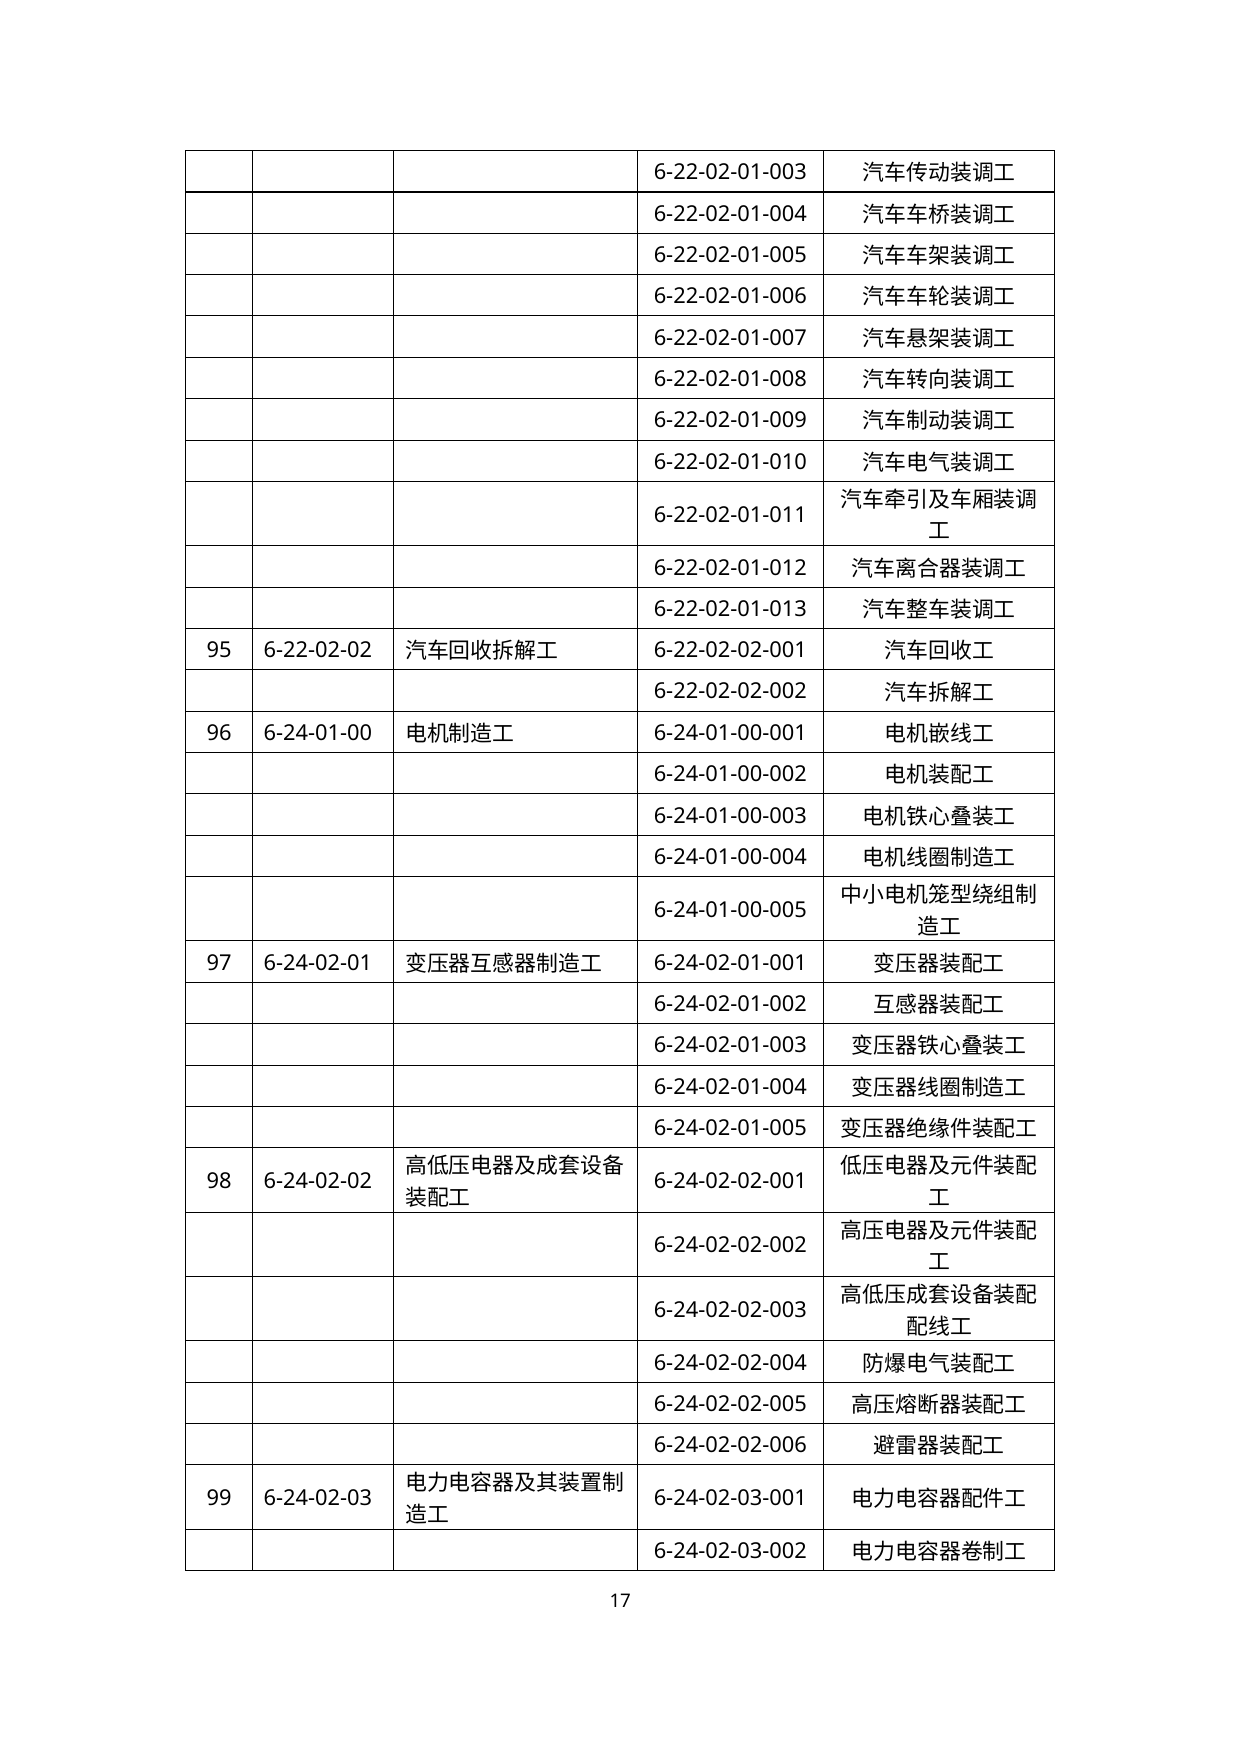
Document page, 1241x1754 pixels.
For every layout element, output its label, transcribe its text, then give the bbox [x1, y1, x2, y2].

table_cell [253, 316, 393, 357]
table_cell [253, 1383, 393, 1423]
table_cell 汽车拆解工 [824, 670, 1054, 711]
table_cell [186, 275, 252, 315]
table_cell [394, 1424, 637, 1464]
table_cell 汽车牵引及车厢装调工 [824, 482, 1054, 545]
table_cell [186, 1213, 252, 1276]
table_cell [253, 193, 393, 233]
table_cell [186, 1277, 252, 1340]
table_cell [186, 1024, 252, 1064]
table_cell 97 [186, 941, 252, 982]
table_cell 避雷器装配工 [824, 1424, 1054, 1464]
table_cell [394, 358, 637, 398]
table_cell [394, 482, 637, 545]
table_cell [186, 753, 252, 793]
table_cell 6-24-02-02-001 [638, 1148, 823, 1212]
table_cell 6-22-02-01-008 [638, 358, 823, 398]
table_cell 变压器装配工 [824, 941, 1054, 982]
table_cell 6-24-01-00-005 [638, 877, 823, 940]
table_cell 6-24-02-02-006 [638, 1424, 823, 1464]
table_cell 电力电容器配件工 [824, 1465, 1054, 1529]
table_cell [394, 1530, 637, 1570]
table_cell 6-22-02-01-004 [638, 193, 823, 233]
table_cell [394, 877, 637, 940]
table_cell [253, 1213, 393, 1276]
table_cell [394, 546, 637, 587]
table_cell 汽车传动装调工 [824, 151, 1054, 191]
table_cell [394, 1066, 637, 1106]
table_cell 电机嵌线工 [824, 712, 1054, 752]
table_cell [253, 836, 393, 876]
table_cell [253, 1107, 393, 1147]
table_cell 电机线圈制造工 [824, 836, 1054, 876]
table_cell 互感器装配工 [824, 983, 1054, 1023]
table_cell 6-22-02-01-010 [638, 441, 823, 481]
table_cell 变压器绝缘件装配工 [824, 1107, 1054, 1147]
table_cell 6-24-02-01-005 [638, 1107, 823, 1147]
table_cell [394, 275, 637, 315]
table_cell [186, 358, 252, 398]
table_cell [253, 151, 393, 191]
table_cell [186, 316, 252, 357]
table_cell 6-24-01-00 [253, 712, 393, 752]
table_cell [253, 441, 393, 481]
table_cell 电力电容器卷制工 [824, 1530, 1054, 1570]
table_cell [394, 753, 637, 793]
table_cell [253, 1277, 393, 1340]
table_cell 6-24-02-02-004 [638, 1341, 823, 1382]
table_cell 6-24-02-03-002 [638, 1530, 823, 1570]
table_cell 汽车回收拆解工 [394, 629, 637, 669]
table_cell [394, 1383, 637, 1423]
table_cell [186, 1341, 252, 1382]
table_cell [253, 588, 393, 628]
table_cell [186, 441, 252, 481]
table_cell 汽车悬架装调工 [824, 316, 1054, 357]
table_cell [186, 877, 252, 940]
table_cell [394, 670, 637, 711]
table_cell 低压电器及元件装配工 [824, 1148, 1054, 1212]
table_cell 6-24-01-00-001 [638, 712, 823, 752]
table_cell [186, 1530, 252, 1570]
table_cell 6-22-02-01-005 [638, 234, 823, 274]
table_cell [394, 316, 637, 357]
table_cell 变压器铁心叠装工 [824, 1024, 1054, 1064]
table_cell [186, 1066, 252, 1106]
table_cell 变压器互感器制造工 [394, 941, 637, 982]
table_cell [253, 877, 393, 940]
table_cell 汽车制动装调工 [824, 399, 1054, 439]
table_cell 6-24-01-00-002 [638, 753, 823, 793]
table_cell [394, 983, 637, 1023]
table_cell 高低压成套设备装配配线工 [824, 1277, 1054, 1340]
table_cell [253, 670, 393, 711]
table_cell 99 [186, 1465, 252, 1529]
table_cell 95 [186, 629, 252, 669]
table_cell [394, 1341, 637, 1382]
table_cell 96 [186, 712, 252, 752]
table_cell 6-22-02-01-013 [638, 588, 823, 628]
table_cell [253, 275, 393, 315]
table_cell 电机铁心叠装工 [824, 794, 1054, 835]
table_cell [253, 983, 393, 1023]
table_cell [186, 1383, 252, 1423]
table_cell [394, 399, 637, 439]
table_cell [186, 234, 252, 274]
table_cell [394, 794, 637, 835]
table_cell 6-22-02-01-007 [638, 316, 823, 357]
table_cell 6-24-01-00-003 [638, 794, 823, 835]
table_cell 6-24-02-01-003 [638, 1024, 823, 1064]
table_cell [394, 1213, 637, 1276]
table_cell [394, 1277, 637, 1340]
table_cell [186, 588, 252, 628]
table_cell [186, 670, 252, 711]
table_cell [394, 1107, 637, 1147]
table_cell 6-24-02-02-005 [638, 1383, 823, 1423]
table_cell [394, 193, 637, 233]
table_cell [253, 1066, 393, 1106]
table_cell 变压器线圈制造工 [824, 1066, 1054, 1106]
table_cell 电机装配工 [824, 753, 1054, 793]
table_cell 防爆电气装配工 [824, 1341, 1054, 1382]
table_cell [253, 234, 393, 274]
table_cell [253, 753, 393, 793]
table_cell 6-24-01-00-004 [638, 836, 823, 876]
table_cell 6-22-02-01-009 [638, 399, 823, 439]
table_cell 6-24-02-03-001 [638, 1465, 823, 1529]
table_cell [186, 193, 252, 233]
table_cell [186, 546, 252, 587]
table_cell [253, 1424, 393, 1464]
table_cell [394, 441, 637, 481]
table_cell 98 [186, 1148, 252, 1212]
table_cell 6-24-02-02-003 [638, 1277, 823, 1340]
table_cell 汽车离合器装调工 [824, 546, 1054, 587]
table_cell 汽车电气装调工 [824, 441, 1054, 481]
table_cell [253, 399, 393, 439]
table_cell 6-24-02-02 [253, 1148, 393, 1212]
table_cell 汽车整车装调工 [824, 588, 1054, 628]
table_cell [186, 1107, 252, 1147]
table_cell 6-22-02-01-006 [638, 275, 823, 315]
table_cell [394, 836, 637, 876]
table_cell 电力电容器及其装置制造工 [394, 1465, 637, 1529]
table_cell 6-22-02-01-011 [638, 482, 823, 545]
table_cell [186, 794, 252, 835]
table_cell [186, 1424, 252, 1464]
table_cell 汽车车架装调工 [824, 234, 1054, 274]
table_cell 6-22-02-01-012 [638, 546, 823, 587]
table_cell 电机制造工 [394, 712, 637, 752]
table_cell [253, 794, 393, 835]
table_cell [394, 1024, 637, 1064]
table_cell 6-24-02-01-004 [638, 1066, 823, 1106]
table_cell [394, 588, 637, 628]
table_cell 6-24-02-01-001 [638, 941, 823, 982]
table_cell [186, 983, 252, 1023]
table_cell [394, 151, 637, 191]
table_cell 6-24-02-01 [253, 941, 393, 982]
table_cell 6-22-02-01-003 [638, 151, 823, 191]
table_cell 高压熔断器装配工 [824, 1383, 1054, 1423]
table_cell [186, 836, 252, 876]
table_cell 汽车车桥装调工 [824, 193, 1054, 233]
table_cell 6-24-02-02-002 [638, 1213, 823, 1276]
table_cell 6-24-02-03 [253, 1465, 393, 1529]
table_cell [253, 1341, 393, 1382]
table_cell [253, 1530, 393, 1570]
table_cell 高压电器及元件装配工 [824, 1213, 1054, 1276]
table_cell [253, 1024, 393, 1064]
table_cell 中小电机笼型绕组制造工 [824, 877, 1054, 940]
table_cell 6-24-02-01-002 [638, 983, 823, 1023]
table_cell 6-22-02-02-001 [638, 629, 823, 669]
table_cell 高低压电器及成套设备装配工 [394, 1148, 637, 1212]
table_cell 汽车回收工 [824, 629, 1054, 669]
table_cell [186, 399, 252, 439]
table_cell 汽车车轮装调工 [824, 275, 1054, 315]
table_cell [253, 482, 393, 545]
table_cell [394, 234, 637, 274]
table_cell 6-22-02-02-002 [638, 670, 823, 711]
table_cell [253, 546, 393, 587]
table_cell 6-22-02-02 [253, 629, 393, 669]
table_cell [253, 358, 393, 398]
table_cell 汽车转向装调工 [824, 358, 1054, 398]
table_cell [186, 482, 252, 545]
table_cell [186, 151, 252, 191]
